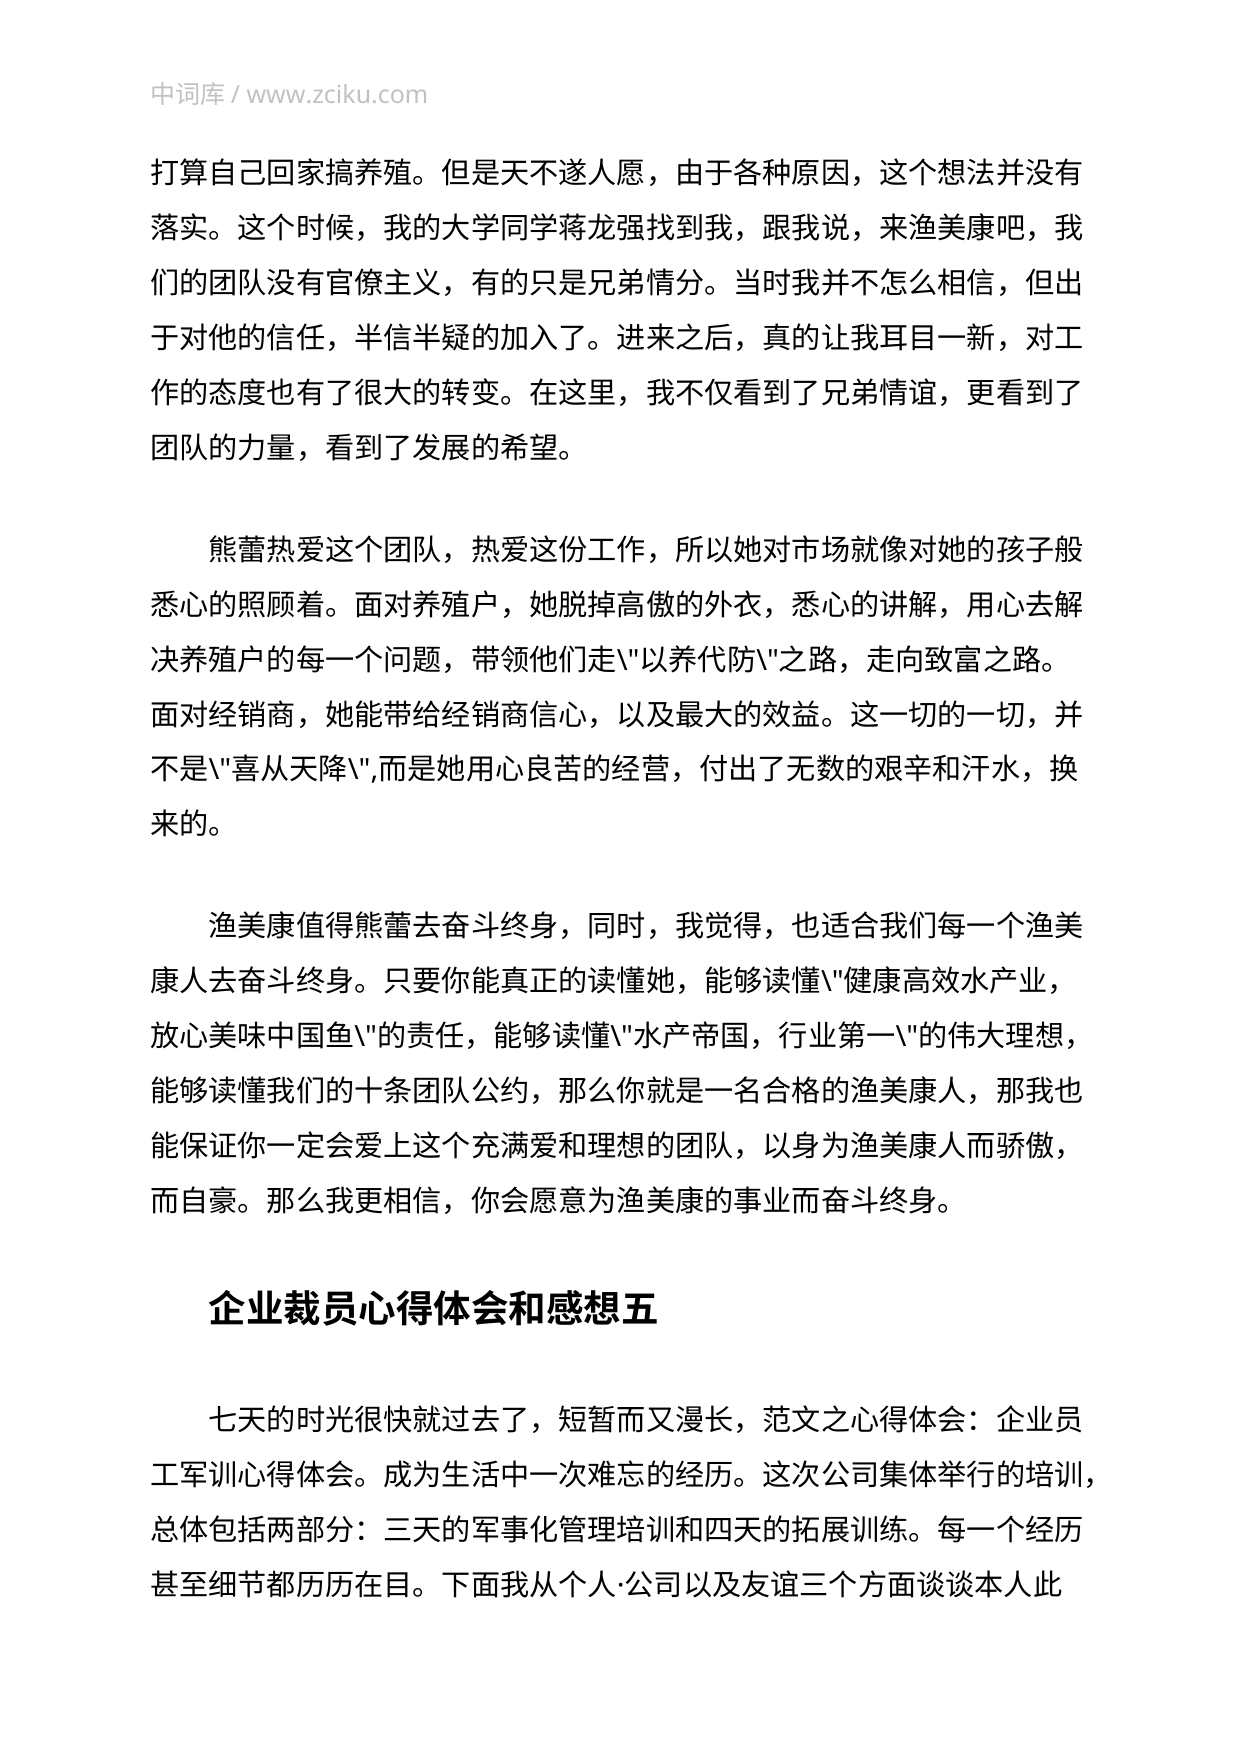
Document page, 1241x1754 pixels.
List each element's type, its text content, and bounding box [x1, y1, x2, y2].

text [150, 150, 1090, 467]
text 企业裁员心得体会和感想五 [150, 1279, 1090, 1333]
text 渔美康值得熊蕾去奋斗终身，同时，我觉得，也适合我们每一个渔美康人去奋斗终身。只要你能真正的读懂她，能够读懂\"健康高效水产业，放心美味中国鱼\"的责任，能够读懂\"水产帝国，行业第一\"的伟大理想，能够读懂我们的十条团队公约，那么你就是一名合格的渔美康人，那我也能保证你一定会爱上这个充满爱和理想的团队，以身为渔美康人而骄傲，而自豪。那么我更相信，你会愿意为渔美康的事业而奋斗终身。 [150, 903, 1090, 1220]
text 熊蕾热爱这个团队，热爱这份工作，所以她对市场就像对她的孩子般悉心的照顾着。面对养殖户，她脱掉高傲的外衣，悉心的讲解，用心去解决养殖户的每一个问题，带领他们走\"以养代防\"之路，走向致富之路。面对经销商，她能带给经销商信心，以及最大的效益。这一切的一切，并不是\"喜从天降\",而是她用心良苦的经营，付出了无数的艰辛和汗水，换来的。 [150, 526, 1090, 843]
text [150, 1397, 1090, 1604]
